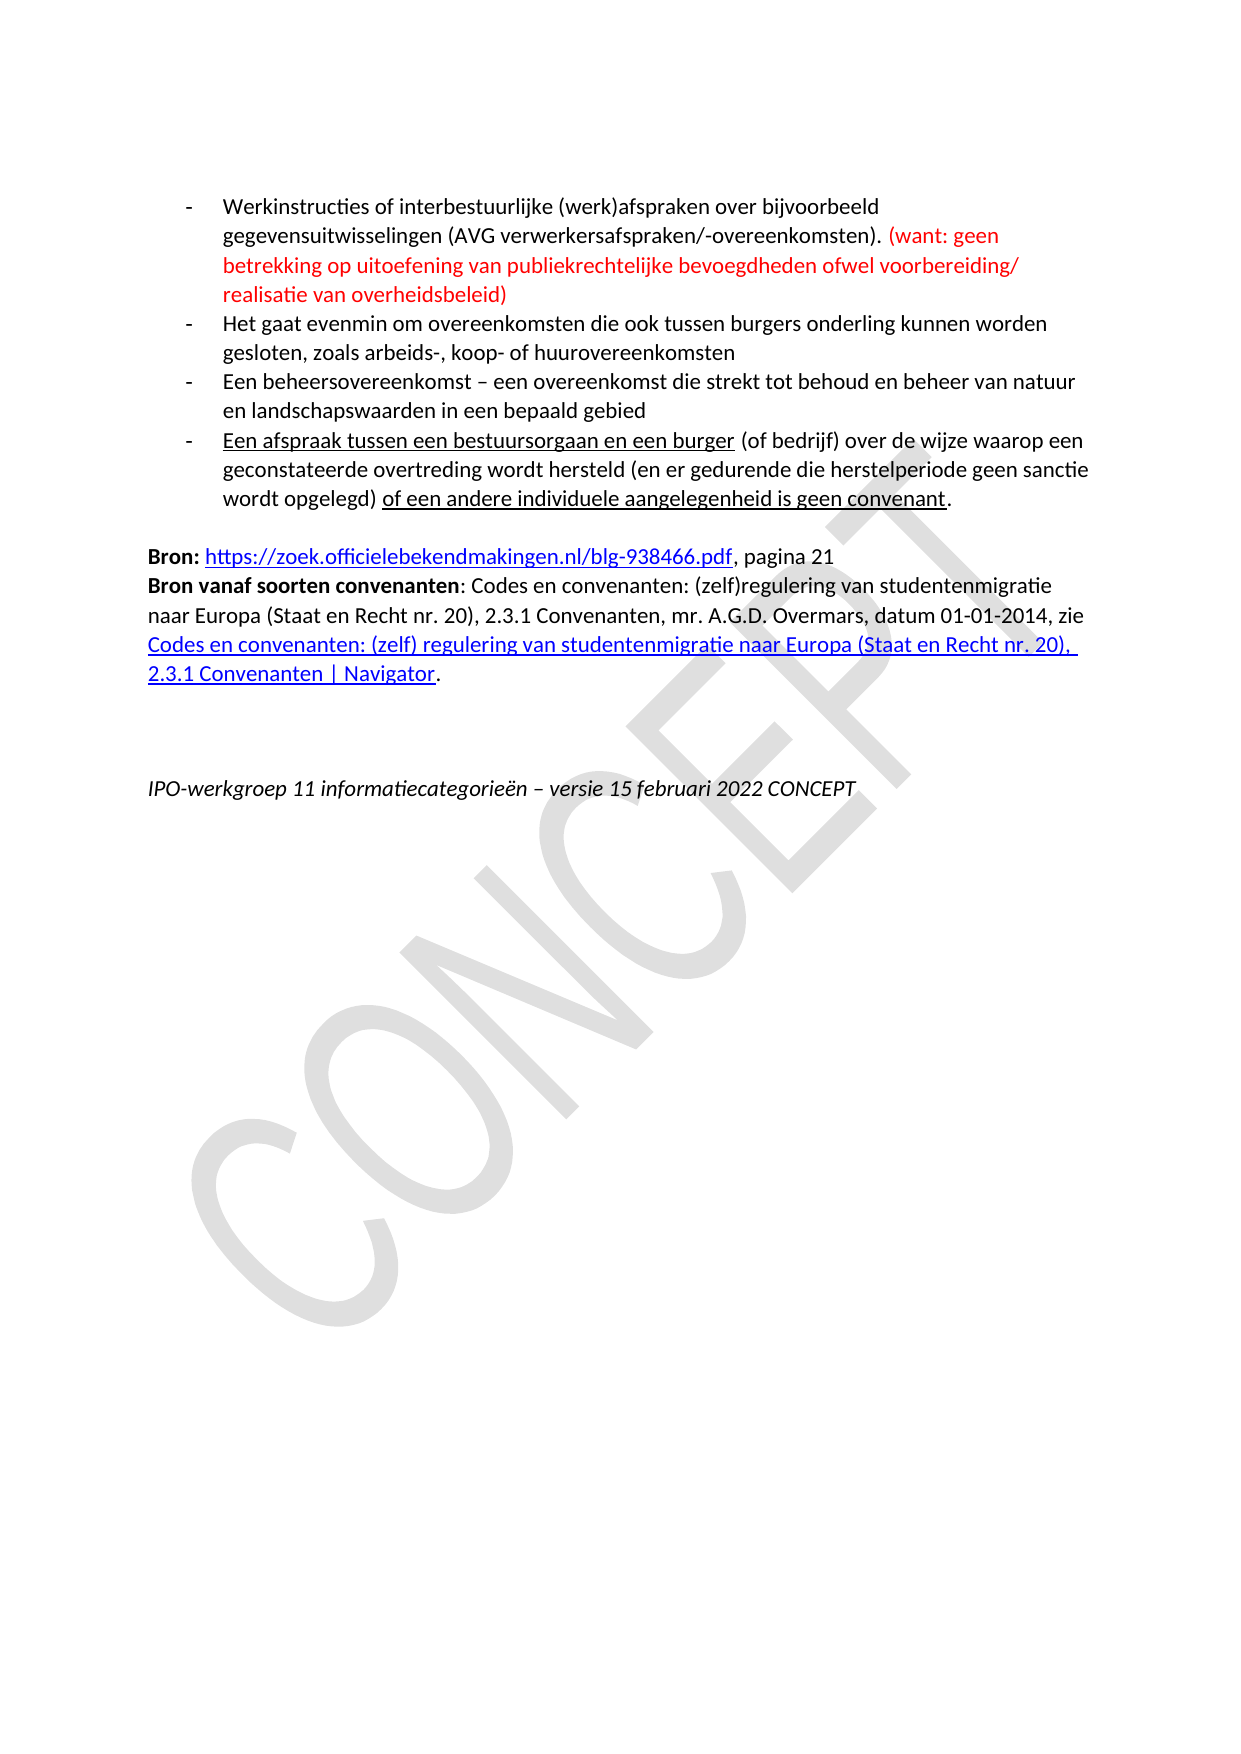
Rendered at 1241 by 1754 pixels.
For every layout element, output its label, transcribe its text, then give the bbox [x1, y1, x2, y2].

text IPO-werkgroep 11 informatiecategorieën – versie 15 februari 2022 CONCEPT [148, 774, 1092, 803]
text Bron vanaf soorten convenanten: Codes en convenanten: (zelf)regulering van studentenmigratie naar Europa (Staat en Recht nr. 20), 2.3.1 Convenanten, mr. A.G.D. Overmars, datum 01-01-2014, zie Codes en convenanten: (zelf) regulering van studentenmigratie naar Europa (Staat en Recht nr. 20), 2.3.1 Convenanten | Navigator. [148, 570, 1092, 687]
list Werkinstructies of interbestuurlijke (werk)afspraken over bijvoorbeeld gegevensuitwisselingen (AVG verwerkersafspraken/-overeenkomsten). (want: geen betrekking op uitoefening van publiekrechtelijke bevoegdheden ofwel voorbereiding/ realisatie van overheidsbeleid) [185, 191, 1092, 308]
list Een beheersovereenkomst – een overeenkomst die strekt tot behoud en beheer van natuur en landschapswaarden in een bepaald gebied [185, 366, 1092, 424]
text Bron: https://zoek.officielebekendmakingen.nl/blg-938466.pdf, pagina 21 [148, 541, 1092, 570]
list Het gaat evenmin om overeenkomsten die ook tussen burgers onderling kunnen worden gesloten, zoals arbeids-, koop- of huurovereenkomsten [185, 308, 1092, 366]
list Een afspraak tussen een bestuursorgaan en een burger (of bedrijf) over de wijze waarop een geconstateerde overtreding wordt hersteld (en er gedurende die herstelperiode geen sanctie wordt opgelegd) of een andere individuele aangelegenheid is geen convenant. [185, 424, 1092, 512]
